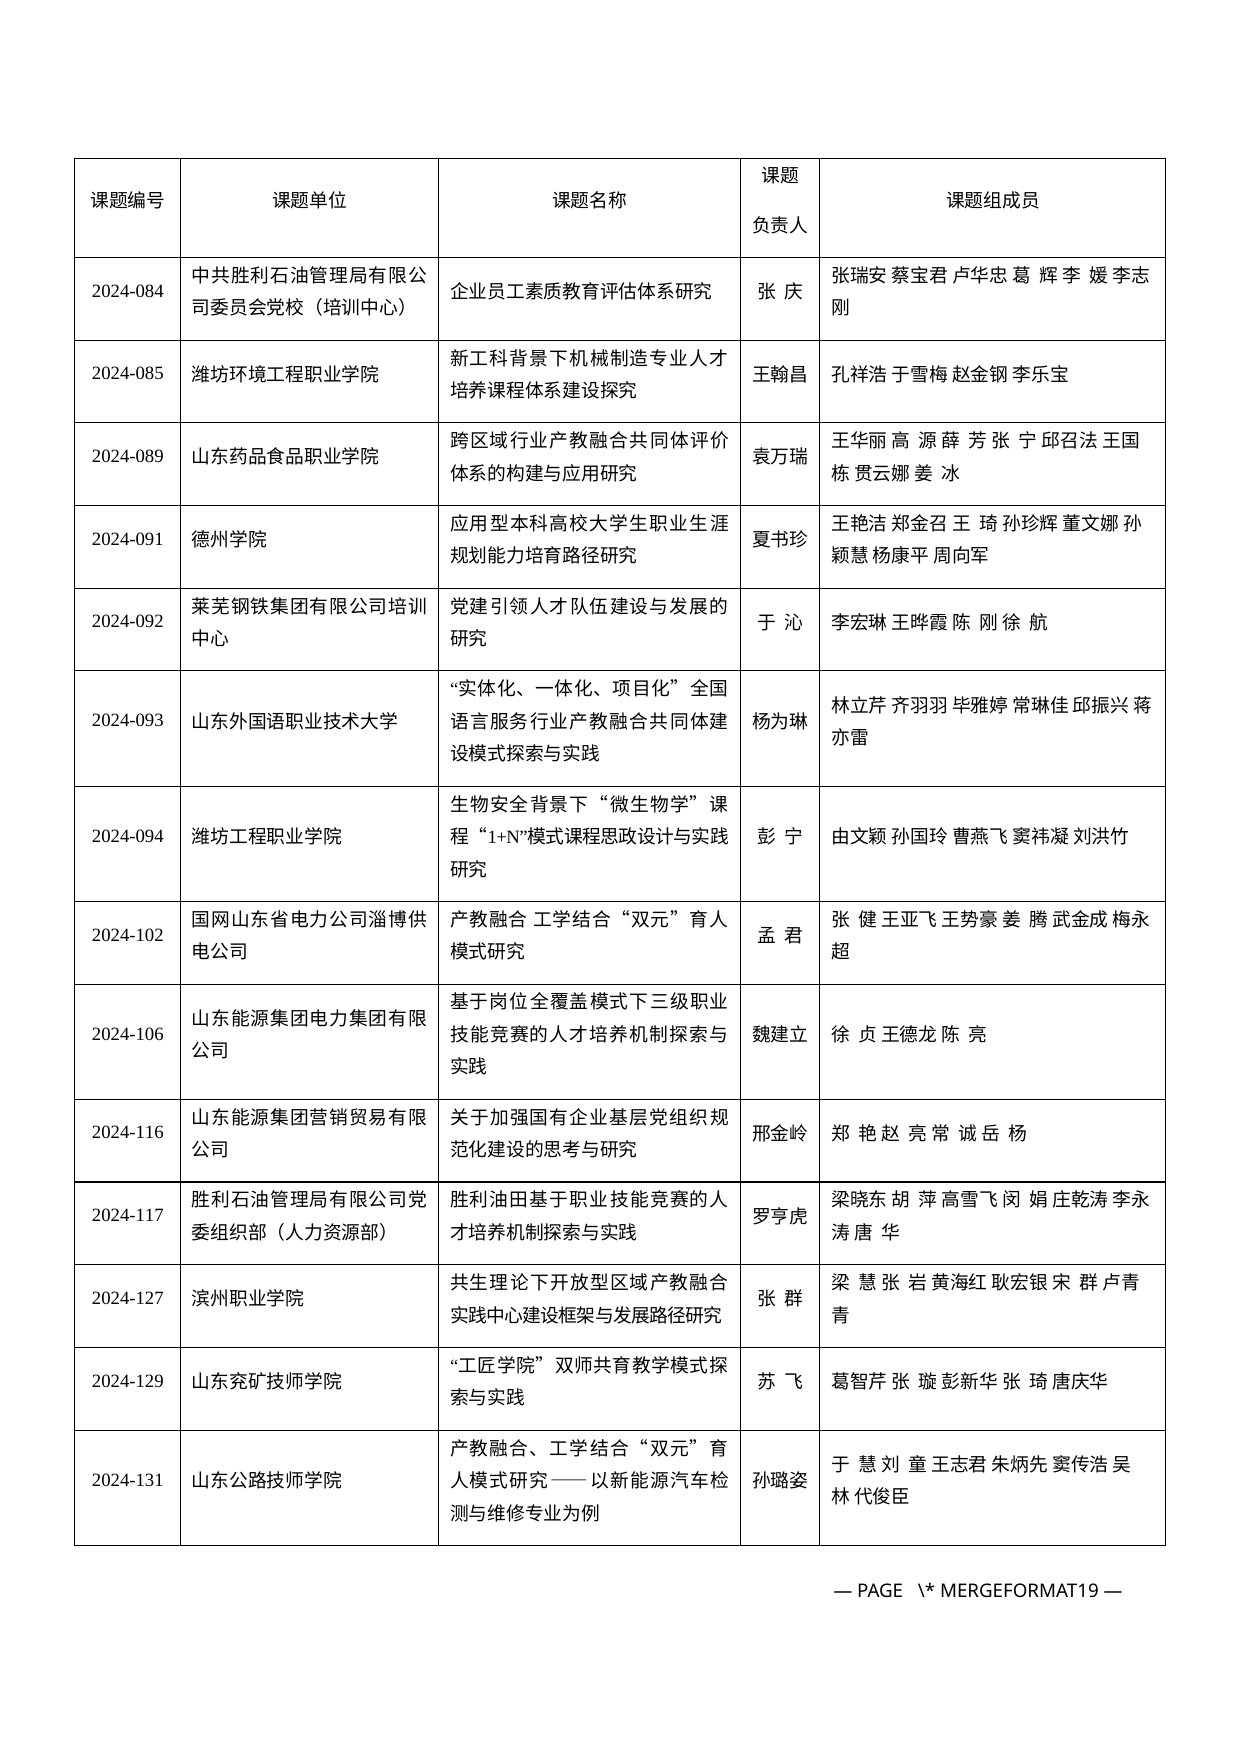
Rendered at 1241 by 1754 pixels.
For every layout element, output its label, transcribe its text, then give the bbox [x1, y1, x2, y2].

table_cell 林立芹 齐羽羽 毕雅婷 常琳佳 邱振兴 蒋亦雷 [820, 671, 1165, 786]
table_cell “工匠学院”双师共育教学模式探索与实践 [439, 1348, 740, 1429]
table_cell “实体化、一体化、项目化”全国语言服务行业产教融合共同体建设模式探索与实践 [439, 671, 740, 786]
table_cell 德州学院 [181, 506, 438, 588]
table_cell 应用型本科高校大学生职业生涯规划能力培育路径研究 [439, 506, 740, 588]
table_cell 孙璐姿 [741, 1431, 819, 1545]
table_cell 孔祥浩 于雪梅 赵金钢 李乐宝 [820, 341, 1165, 422]
table_cell 张 群 [741, 1265, 819, 1347]
table_cell 杨为琳 [741, 671, 819, 786]
table_cell 2024-092 [75, 589, 180, 670]
table_cell 2024-102 [75, 902, 180, 983]
table_cell 产教融合、工学结合“双元”育人模式研究——以新能源汽车检测与维修专业为例 [439, 1431, 740, 1545]
table_cell 郑 艳 赵 亮 常 诚 岳 杨 [820, 1100, 1165, 1181]
table_header 课题单位 [181, 159, 438, 257]
table_cell 山东公路技师学院 [181, 1431, 438, 1545]
table_cell 孟 君 [741, 902, 819, 983]
table_cell 2024-116 [75, 1100, 180, 1181]
table_cell 于 沁 [741, 589, 819, 670]
table_cell 产教融合 工学结合“双元”育人模式研究 [439, 902, 740, 983]
table_cell 王艳洁 郑金召 王 琦 孙珍辉 董文娜 孙颖慧 杨康平 周向军 [820, 506, 1165, 588]
table_cell 2024-085 [75, 341, 180, 422]
table_cell 跨区域行业产教融合共同体评价体系的构建与应用研究 [439, 423, 740, 505]
table_cell 企业员工素质教育评估体系研究 [439, 258, 740, 339]
table_header 课题名称 [439, 159, 740, 257]
table_cell 生物安全背景下“微生物学”课程“1+N”模式课程思政设计与实践研究 [439, 787, 740, 901]
table_cell 2024-131 [75, 1431, 180, 1545]
table_cell 山东外国语职业技术大学 [181, 671, 438, 786]
table_cell 2024-106 [75, 985, 180, 1099]
table_cell 2024-117 [75, 1183, 180, 1264]
table_cell 基于岗位全覆盖模式下三级职业技能竞赛的人才培养机制探索与实践 [439, 985, 740, 1099]
table_cell 关于加强国有企业基层党组织规范化建设的思考与研究 [439, 1100, 740, 1181]
table_cell 罗亨虎 [741, 1183, 819, 1264]
table_cell 2024-084 [75, 258, 180, 339]
table_cell 2024-091 [75, 506, 180, 588]
table_header 课题编号 [75, 159, 180, 257]
table_cell 新工科背景下机械制造专业人才培养课程体系建设探究 [439, 341, 740, 422]
table_cell 2024-094 [75, 787, 180, 901]
table_cell 山东能源集团电力集团有限公司 [181, 985, 438, 1099]
table_cell 张瑞安 蔡宝君 卢华忠 葛 辉 李 媛 李志刚 [820, 258, 1165, 339]
table_cell 魏建立 [741, 985, 819, 1099]
table_cell 2024-127 [75, 1265, 180, 1347]
table_cell 李宏琳 王晔霞 陈 刚 徐 航 [820, 589, 1165, 670]
table_cell 滨州职业学院 [181, 1265, 438, 1347]
table_cell 梁晓东 胡 萍 高雪飞 闵 娟 庄乾涛 李永涛 唐 华 [820, 1183, 1165, 1264]
table_cell 山东能源集团营销贸易有限公司 [181, 1100, 438, 1181]
table_cell 2024-093 [75, 671, 180, 786]
table_cell 夏书珍 [741, 506, 819, 588]
table_cell 党建引领人才队伍建设与发展的研究 [439, 589, 740, 670]
table_cell 潍坊工程职业学院 [181, 787, 438, 901]
table_cell 葛智芹 张 璇 彭新华 张 琦 唐庆华 [820, 1348, 1165, 1429]
table_cell 国网山东省电力公司淄博供电公司 [181, 902, 438, 983]
table_cell 共生理论下开放型区域产教融合实践中心建设框架与发展路径研究 [439, 1265, 740, 1347]
table_cell 王翰昌 [741, 341, 819, 422]
table_cell 胜利油田基于职业技能竞赛的人才培养机制探索与实践 [439, 1183, 740, 1264]
table_header 课题组成员 [820, 159, 1165, 257]
table_cell 山东兖矿技师学院 [181, 1348, 438, 1429]
table_cell 苏 飞 [741, 1348, 819, 1429]
table_cell 于 慧 刘 童 王志君 朱炳先 窦传浩 吴 林 代俊臣 [820, 1431, 1165, 1545]
table_cell 2024-129 [75, 1348, 180, 1429]
table_cell 2024-089 [75, 423, 180, 505]
table_cell 莱芜钢铁集团有限公司培训中心 [181, 589, 438, 670]
table_cell 王华丽 高 源 薛 芳 张 宁 邱召法 王国栋 贯云娜 姜 冰 [820, 423, 1165, 505]
table_cell 彭 宁 [741, 787, 819, 901]
table_cell 张 健 王亚飞 王势豪 姜 腾 武金成 梅永超 [820, 902, 1165, 983]
table_cell 中共胜利石油管理局有限公司委员会党校（培训中心） [181, 258, 438, 339]
table_header 课题 负责人 [741, 159, 819, 257]
table_cell 袁万瑞 [741, 423, 819, 505]
table_cell 山东药品食品职业学院 [181, 423, 438, 505]
table_cell 胜利石油管理局有限公司党委组织部（人力资源部） [181, 1183, 438, 1264]
table_cell 徐 贞 王德龙 陈 亮 [820, 985, 1165, 1099]
table_cell 潍坊环境工程职业学院 [181, 341, 438, 422]
table_cell 邢金岭 [741, 1100, 819, 1181]
table_cell 张 庆 [741, 258, 819, 339]
table_cell 梁 慧 张 岩 黄海红 耿宏银 宋 群 卢青青 [820, 1265, 1165, 1347]
table_cell 由文颖 孙国玲 曹燕飞 窦祎凝 刘洪竹 [820, 787, 1165, 901]
